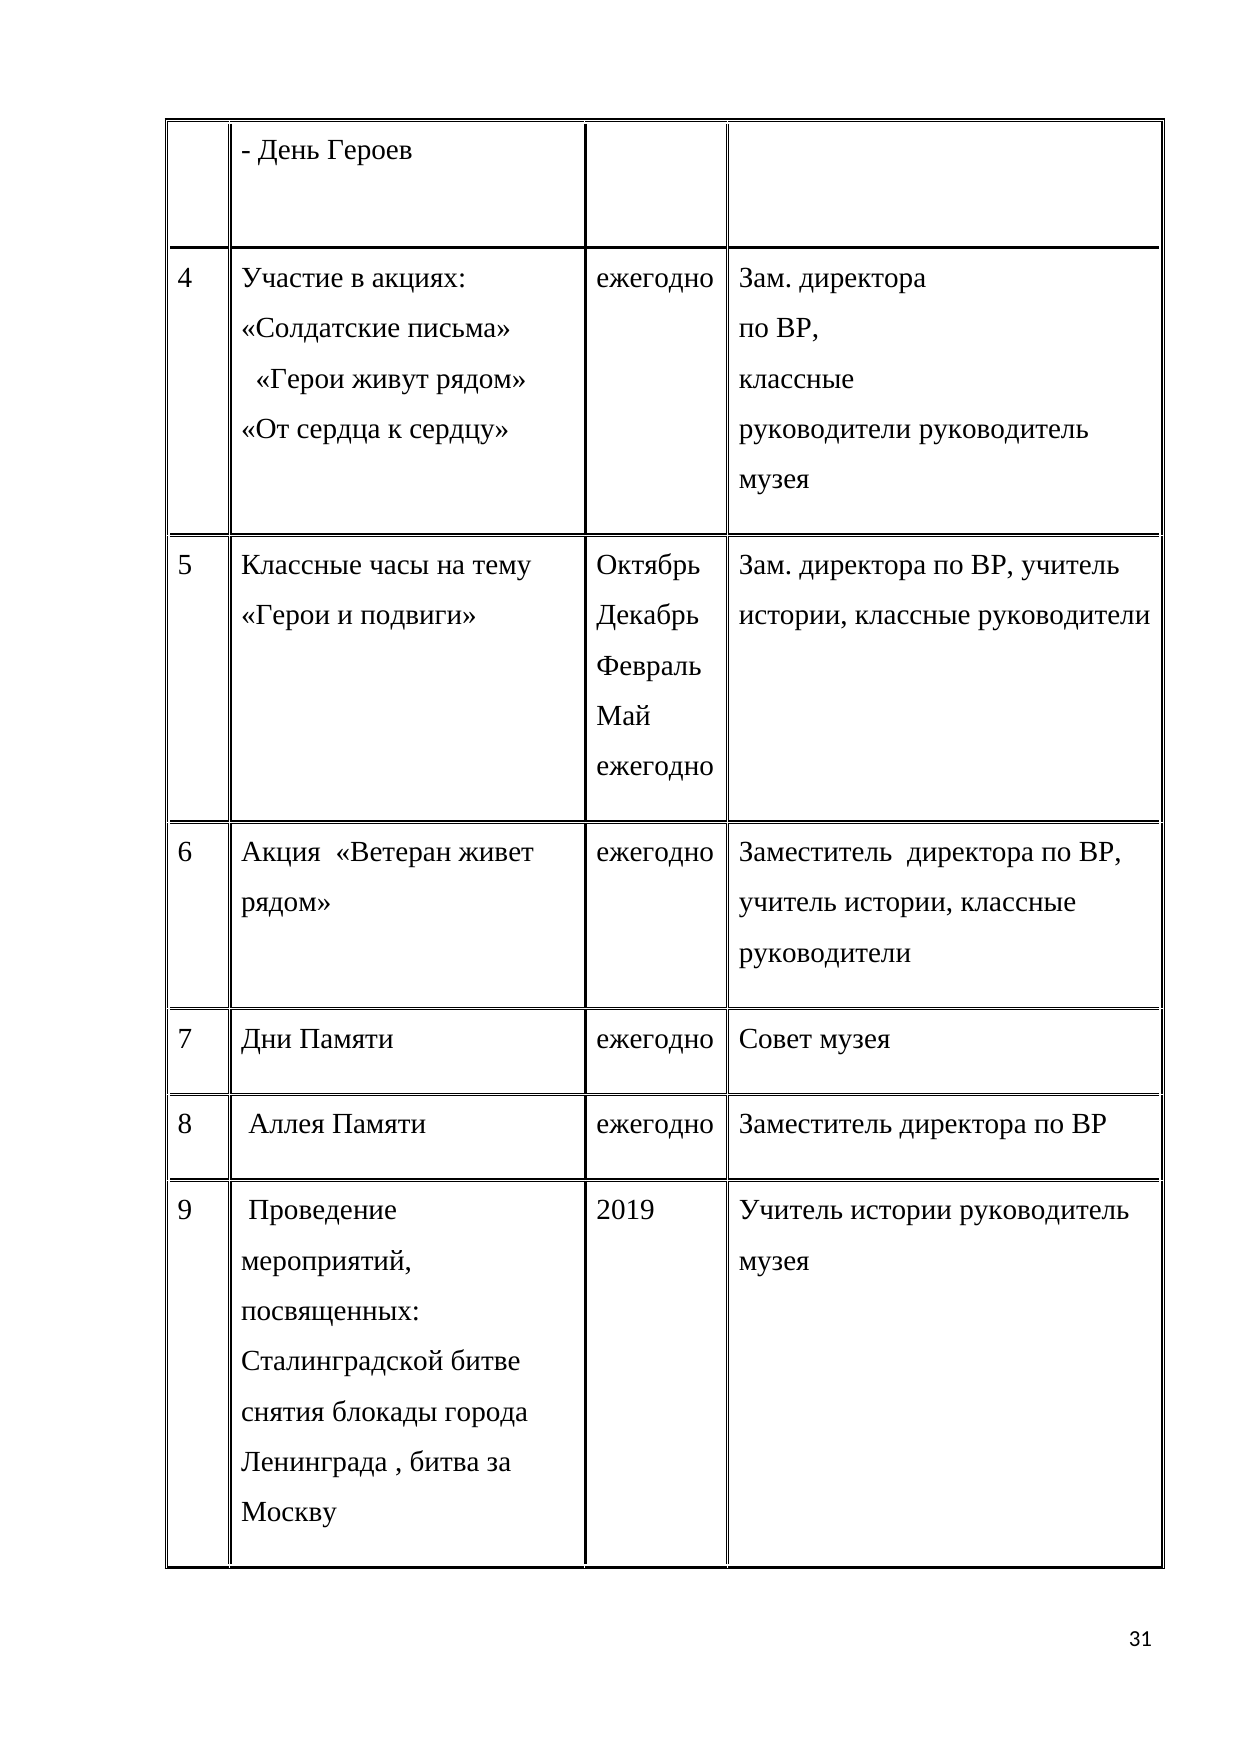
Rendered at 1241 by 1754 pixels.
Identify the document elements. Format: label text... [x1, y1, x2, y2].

table_cell Зам. директора по ВР, учитель истории, классные руководители [729, 533, 1162, 820]
table_cell Проведение мероприятий, посвященных: Сталинградской битве снятия блокады города Ленинграда , битва за Москву [230, 1182, 585, 1566]
table_cell 3 [168, 120, 230, 246]
table_cell ежегодно [587, 249, 726, 533]
table_cell Аллея Памяти [232, 1096, 584, 1178]
table_cell Совет музея [728, 1007, 1163, 1092]
table_cell Акция «Ветеран живет рядом» [232, 824, 584, 1007]
table_cell ежегодно [585, 122, 728, 246]
table_cell 2019 [585, 1182, 728, 1566]
table_cell Классные часы на тему «Герои и подвиги» [232, 537, 584, 820]
table_cell Зам. директора по ВР, классные руководители руководитель музея [729, 246, 1161, 533]
table_cell ежегодно [587, 824, 726, 1007]
table_cell 5 [168, 533, 228, 820]
table_cell Дни Памяти [232, 1010, 584, 1092]
table_cell Октябрь Декабрь Февраль Май ежегодно [587, 537, 726, 820]
table_cell ежегодно [587, 1010, 726, 1092]
table_cell 6 [168, 820, 228, 1007]
table_cell Заместитель директора по ВР, учитель истории, классные руководители [729, 820, 1162, 1007]
table_cell ежегодно [587, 1096, 726, 1178]
table_cell Участие в акциях: «Солдатские письма» «Герои живут рядом» «От сердца к сердцу» [232, 249, 584, 533]
table_cell 9 [168, 1178, 230, 1566]
table_cell 4 [168, 246, 228, 533]
table_cell 7 [166, 1007, 230, 1092]
table_cell Заместитель директора по ВР [729, 1093, 1162, 1178]
table_cell 8 [168, 1093, 228, 1178]
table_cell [728, 122, 1161, 246]
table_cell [728, 1178, 1162, 1566]
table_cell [230, 120, 585, 246]
